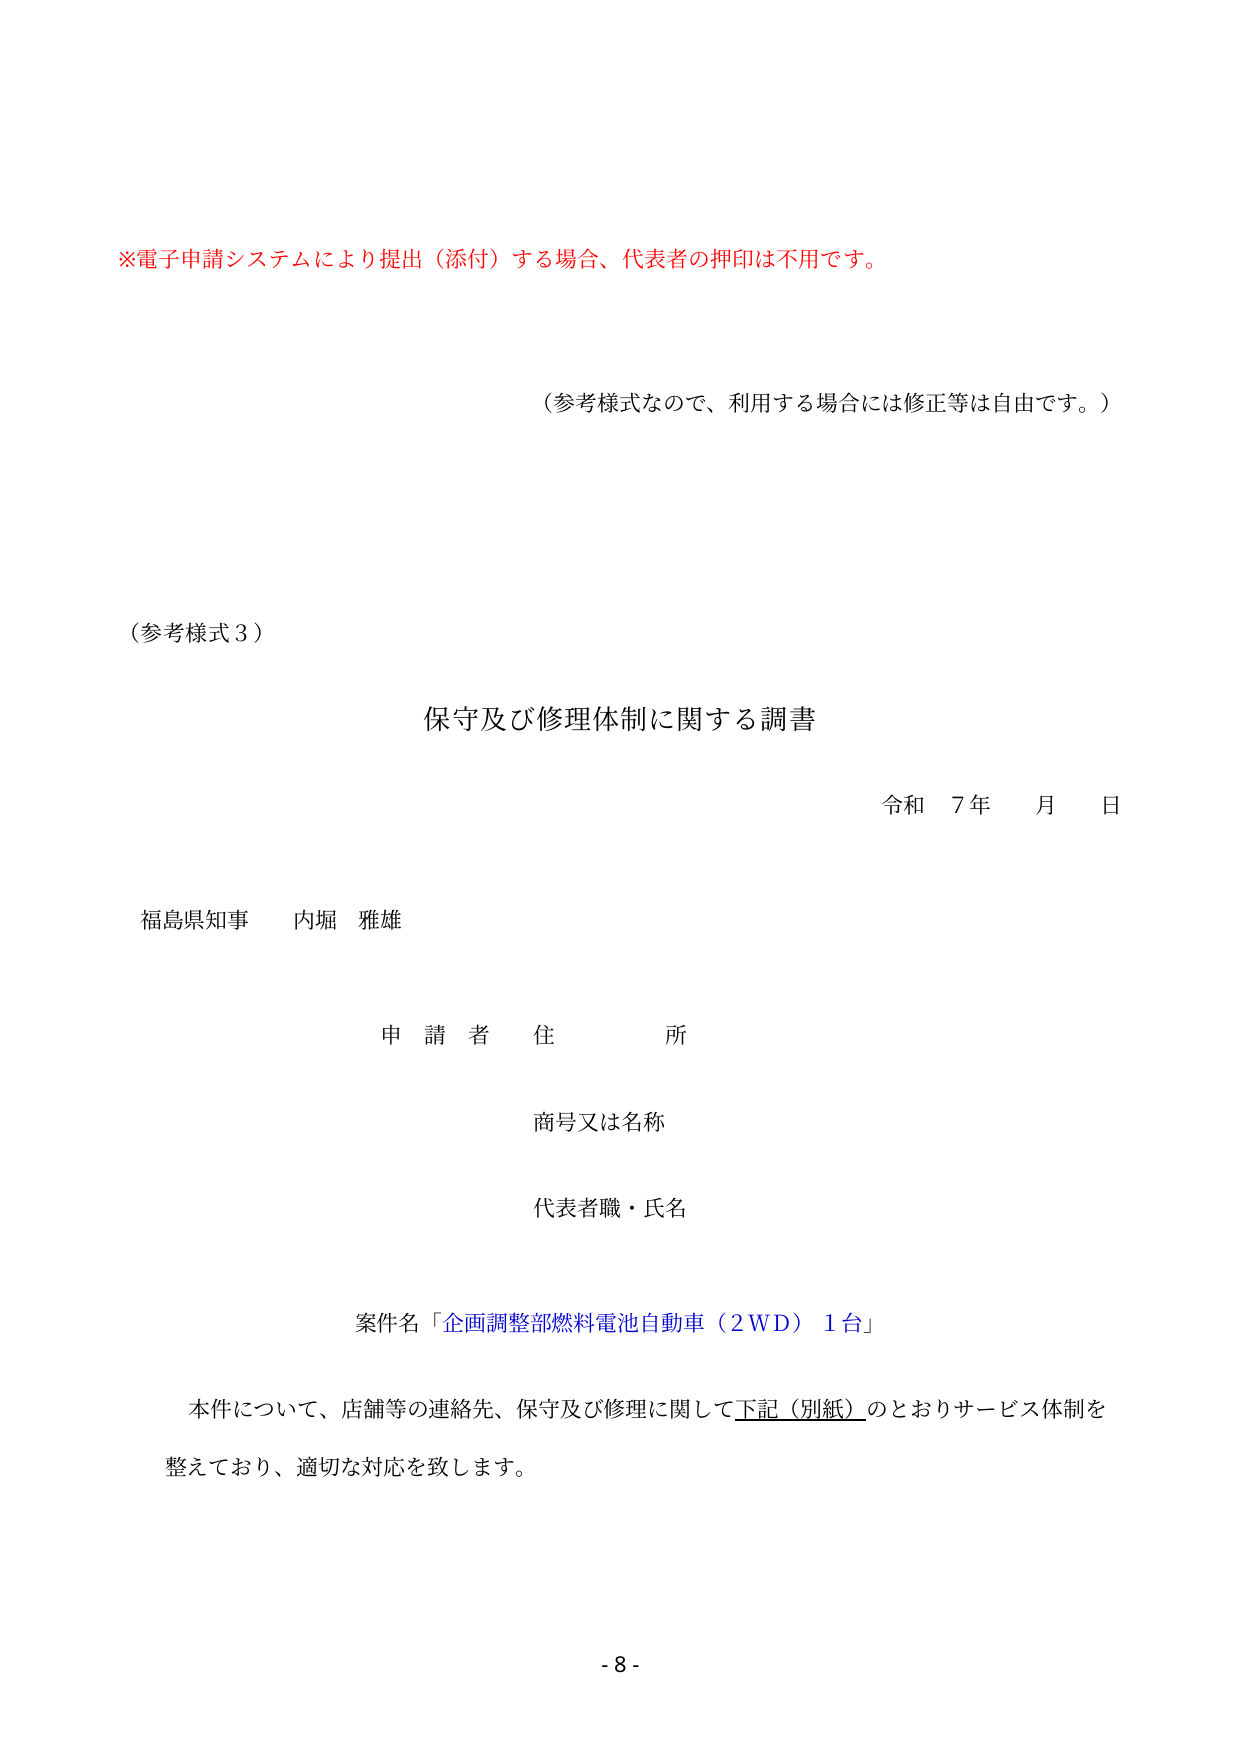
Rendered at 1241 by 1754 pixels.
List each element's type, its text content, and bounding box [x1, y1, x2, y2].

text ※電子申請システムにより提出（添付）する場合、代表者の押印は不用です。 [118, 229, 1122, 287]
text （参考様式３） [118, 603, 1122, 661]
text 代表者職・氏名 [118, 1178, 1122, 1236]
text 申 請 者 住 所 [118, 1006, 1122, 1063]
text 保守及び修理体制に関する調書 [118, 689, 1122, 747]
text 令和 ７年 月 日 [118, 776, 1122, 833]
text （参考様式なので、利用する場合には修正等は自由です。） [118, 373, 1122, 431]
text 商号又は名称 [118, 1092, 1122, 1149]
text 案件名「企画調整部燃料電池自動車（２ＷＤ） １台」 [118, 1293, 1122, 1351]
text 福島県知事 内堀 雅雄 [118, 891, 1122, 948]
text 本件について、店舗等の連絡先、保守及び修理に関して下記（別紙）のとおりサービス体制を整えており、適切な対応を致します。 [165, 1379, 1122, 1494]
